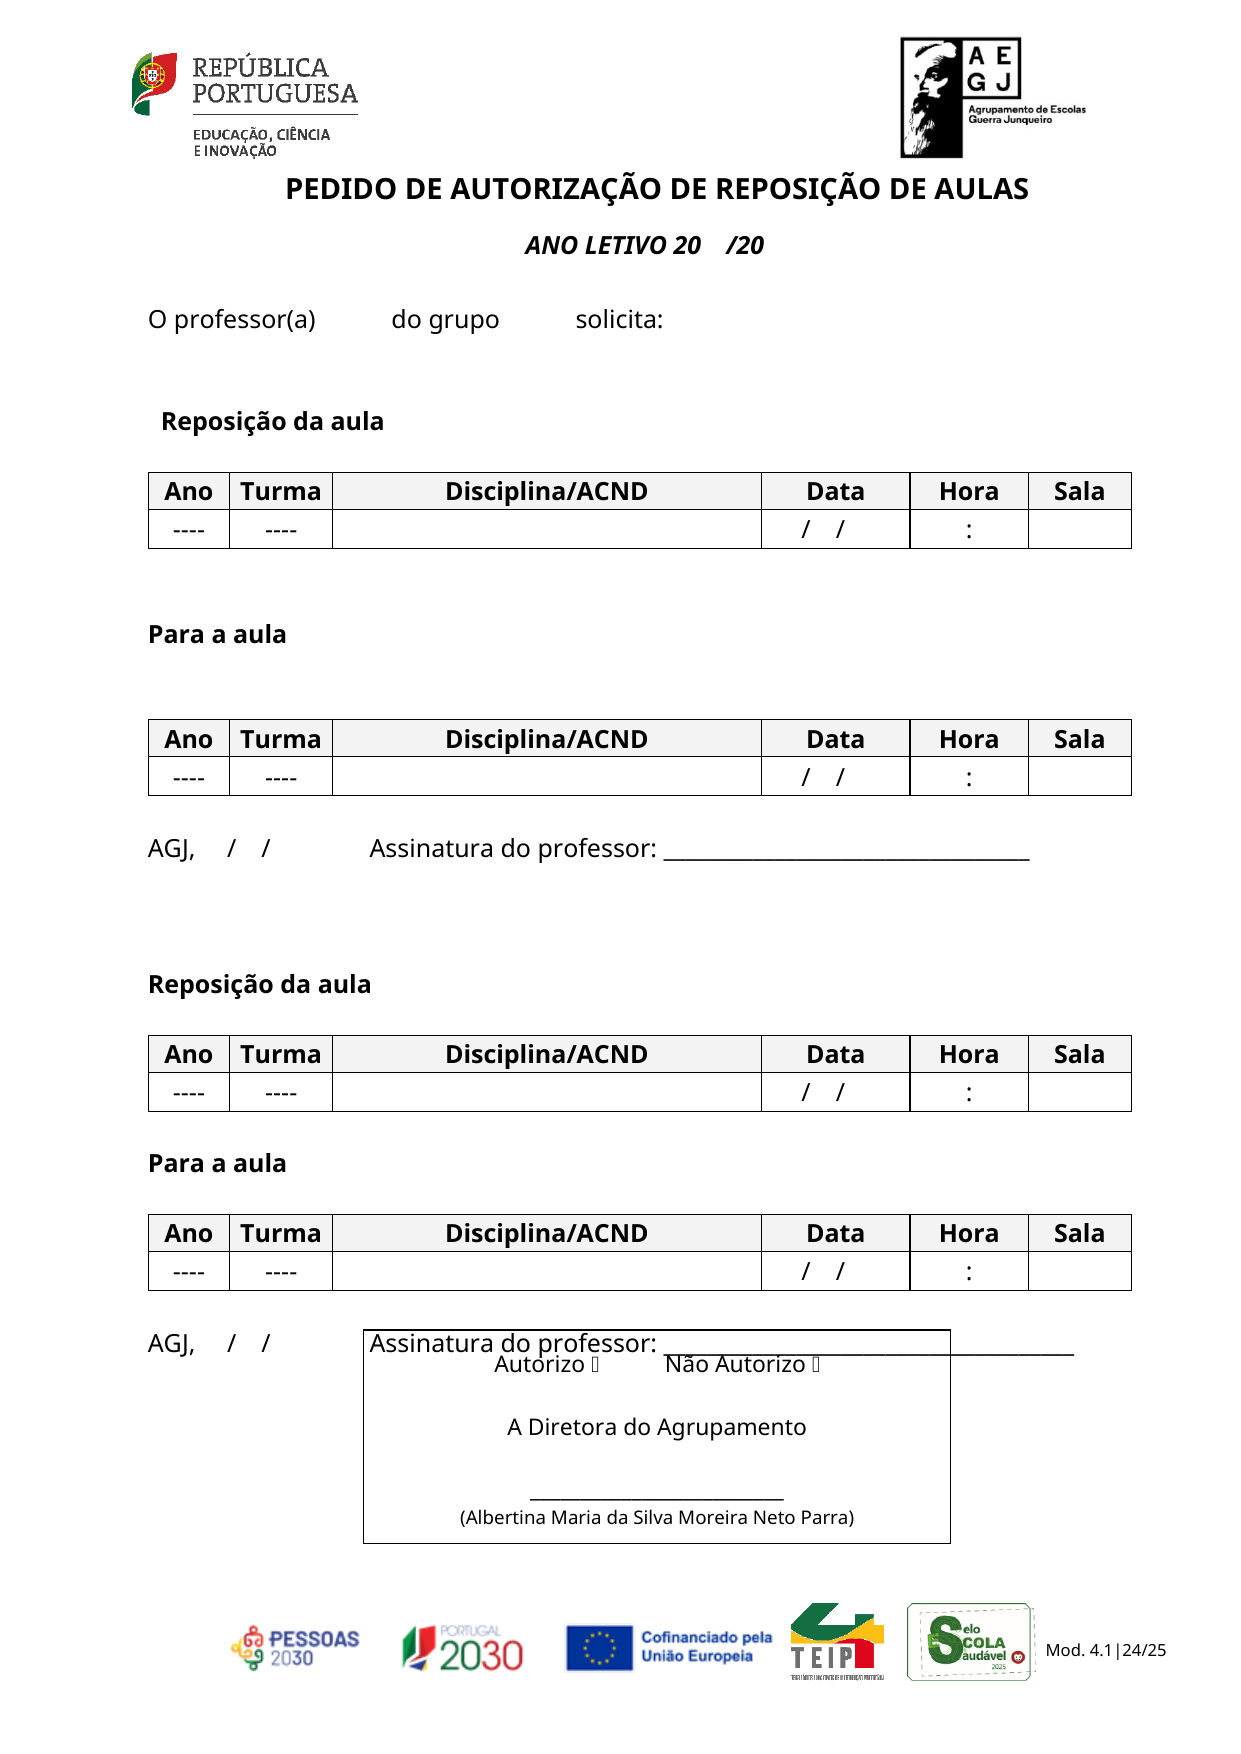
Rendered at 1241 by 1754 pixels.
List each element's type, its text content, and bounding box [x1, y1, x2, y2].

table_header Hora [911, 1215, 1028, 1251]
table_cell : [911, 1252, 1028, 1290]
table_header Ano [149, 1215, 229, 1251]
table_cell / / [762, 1073, 909, 1111]
table_cell [149, 510, 229, 548]
text Para a aula [148, 1146, 1167, 1180]
table_header Data [762, 1215, 909, 1251]
table_header Sala [1029, 473, 1131, 509]
table_header Data [762, 1036, 909, 1072]
table_cell [1029, 1073, 1131, 1111]
table_cell [149, 757, 229, 795]
text ANO LETIVO 20 /20 [148, 228, 1167, 262]
table_header Ano [149, 1036, 229, 1072]
picture [132, 52, 358, 159]
table_cell [1029, 757, 1131, 795]
table_header Disciplina/ACND [333, 473, 761, 509]
table_header Disciplina/ACND [333, 720, 761, 756]
table_cell [230, 510, 332, 548]
table_header Hora [911, 1036, 1028, 1072]
table_header Data [762, 473, 909, 509]
table_cell [333, 1073, 761, 1111]
text AGJ, / / Assinatura do professor: _________________________________ [148, 831, 1167, 864]
picture [861, 32, 1109, 159]
table_header Disciplina/ACND [333, 1036, 761, 1072]
text PEDIDO DE AUTORIZAÇÃO DE REPOSIÇÃO DE AULAS [148, 168, 1167, 208]
table_cell [230, 1073, 332, 1111]
table_cell / / [762, 510, 909, 548]
text AGJ, / / Assinatura do professor: _____________________________________ [148, 1325, 1167, 1359]
table_header Turma [230, 473, 332, 509]
table_header Data [762, 720, 909, 756]
text Reposição da aula [148, 404, 1167, 438]
table_cell [149, 1073, 229, 1111]
table_header Turma [230, 1036, 332, 1072]
table_cell [230, 1252, 332, 1290]
table_cell [149, 1252, 229, 1290]
table_header Hora [911, 473, 1028, 509]
table_header Disciplina/ACND [333, 1215, 761, 1251]
table_header Turma [230, 1215, 332, 1251]
table_cell : [911, 1073, 1028, 1111]
table_cell [333, 757, 761, 795]
text O professor(a) do grupo solicita: [148, 302, 1167, 336]
table_cell [333, 1252, 761, 1290]
table_cell : [911, 510, 1028, 548]
table_cell / / [762, 1252, 909, 1290]
table_cell [230, 757, 332, 795]
table_cell : [911, 757, 1028, 795]
table_cell [333, 510, 761, 548]
table_header Sala [1029, 1215, 1131, 1251]
table_cell [1029, 1252, 1131, 1290]
picture [200, 1592, 884, 1692]
table_header Sala [1029, 1036, 1131, 1072]
table_cell [1029, 510, 1131, 548]
picture [907, 1603, 1036, 1681]
text Reposição da aula [148, 967, 1167, 1001]
table_header Ano [149, 720, 229, 756]
table_cell / / [762, 757, 909, 795]
table_header Ano [149, 473, 229, 509]
table_header Turma [230, 720, 332, 756]
table_header Sala [1029, 720, 1131, 756]
table_header Hora [911, 720, 1028, 756]
text Para a aula [148, 617, 1167, 651]
